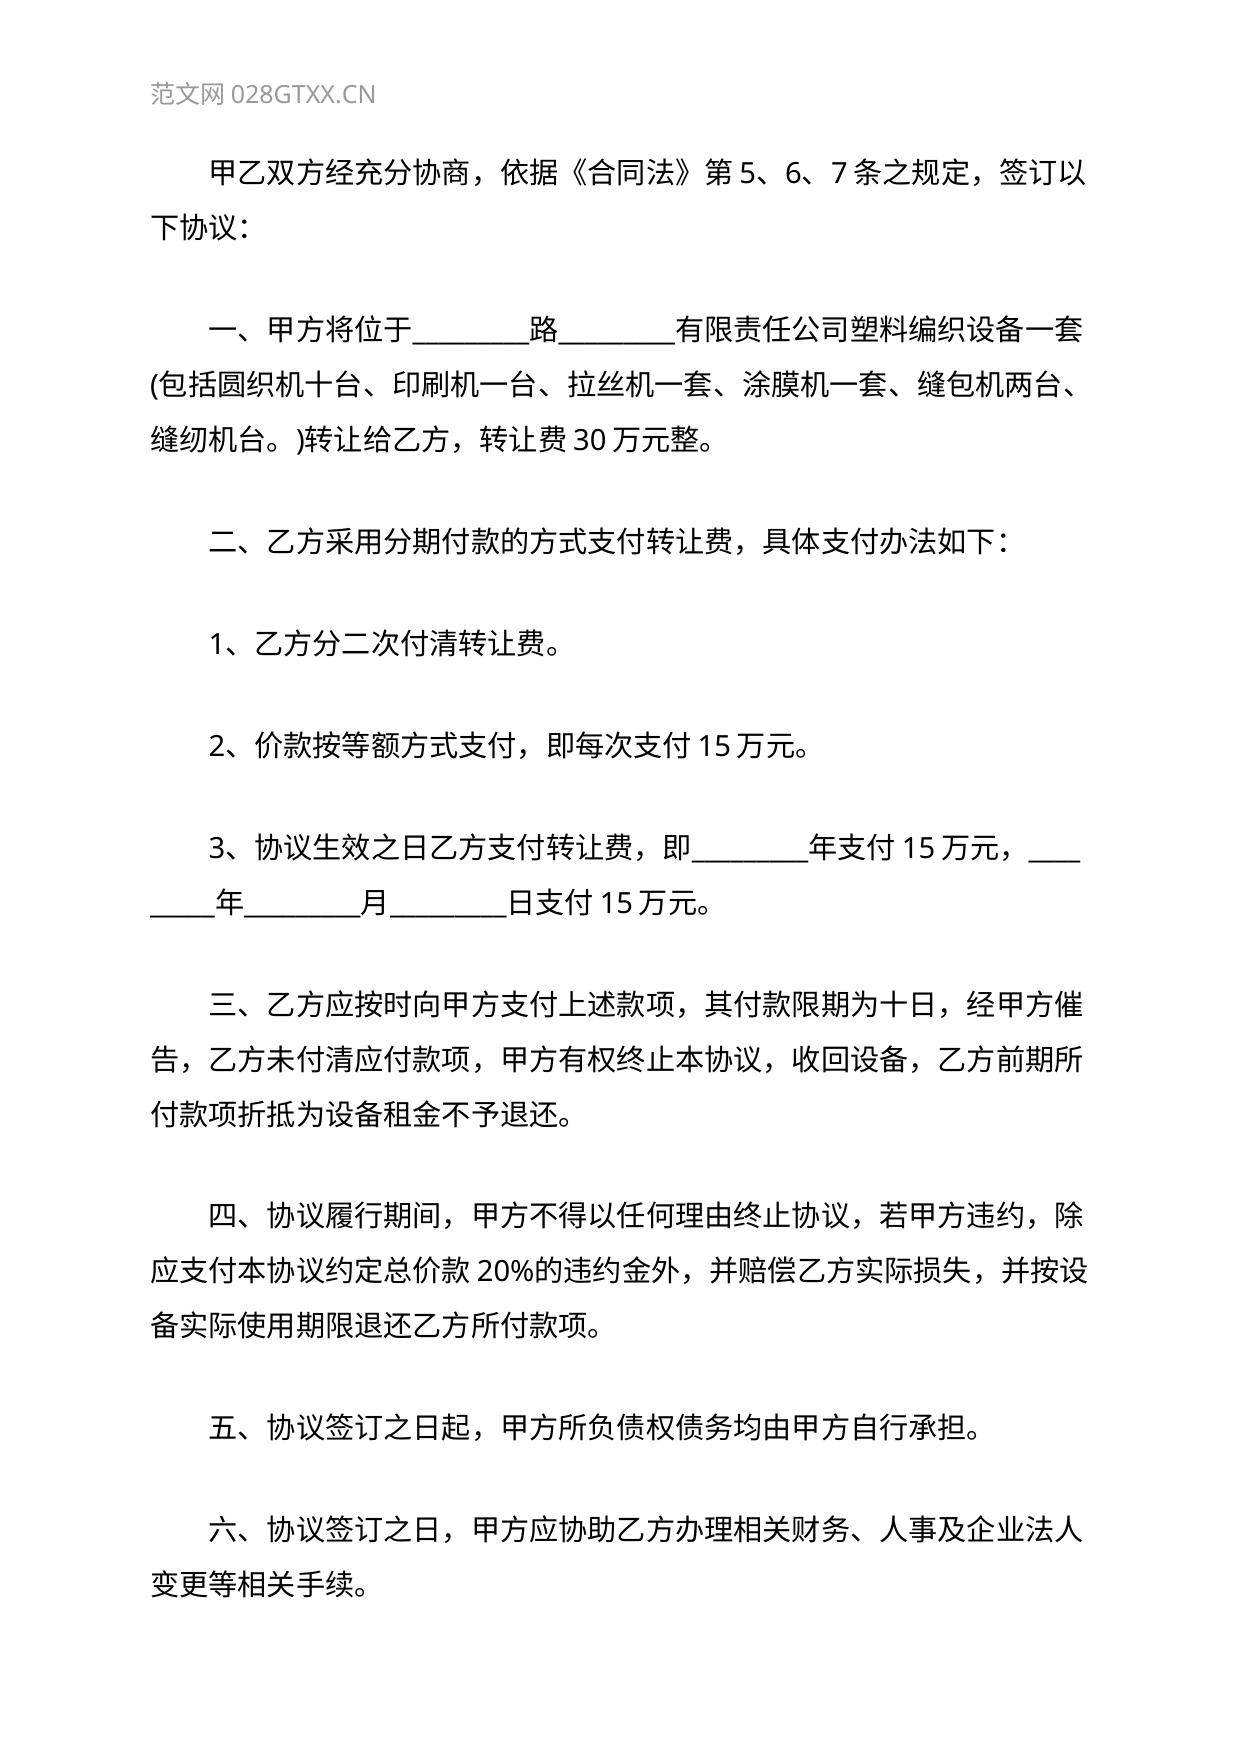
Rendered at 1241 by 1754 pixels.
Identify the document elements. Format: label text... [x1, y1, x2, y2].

text 六、协议签订之日，甲方应协助乙方办理相关财务、人事及企业法人变更等相关手续。 [150, 1506, 1090, 1604]
text 五、协议签订之日起，甲方所负债权债务均由甲方自行承担。 [150, 1405, 1090, 1447]
text 一、甲方将位于_________路_________有限责任公司塑料编织设备一套(包括圆织机十台、印刷机一台、拉丝机一套、涂膜机一套、缝包机两台、缝纫机台。)转让给乙方，转让费30万元整。 [150, 307, 1090, 459]
text 2、价款按等额方式支付，即每次支付15万元。 [150, 722, 1090, 765]
text 二、乙方采用分期付款的方式支付转让费，具体支付办法如下： [150, 519, 1090, 561]
text 3、协议生效之日乙方支付转让费，即_________年支付15万元，_________年_________月_________日支付15万元。 [150, 824, 1090, 922]
text 三、乙方应按时向甲方支付上述款项，其付款限期为十日，经甲方催告，乙方未付清应付款项，甲方有权终止本协议，收回设备，乙方前期所付款项折抵为设备租金不予退还。 [150, 981, 1090, 1133]
text 四、协议履行期间，甲方不得以任何理由终止协议，若甲方违约，除应支付本协议约定总价款20%的违约金外，并赔偿乙方实际损失，并按设备实际使用期限退还乙方所付款项。 [150, 1193, 1090, 1345]
text 甲乙双方经充分协商，依据《合同法》第5、6、7条之规定，签订以下协议： [150, 150, 1090, 247]
text 1、乙方分二次付清转让费。 [150, 621, 1090, 663]
